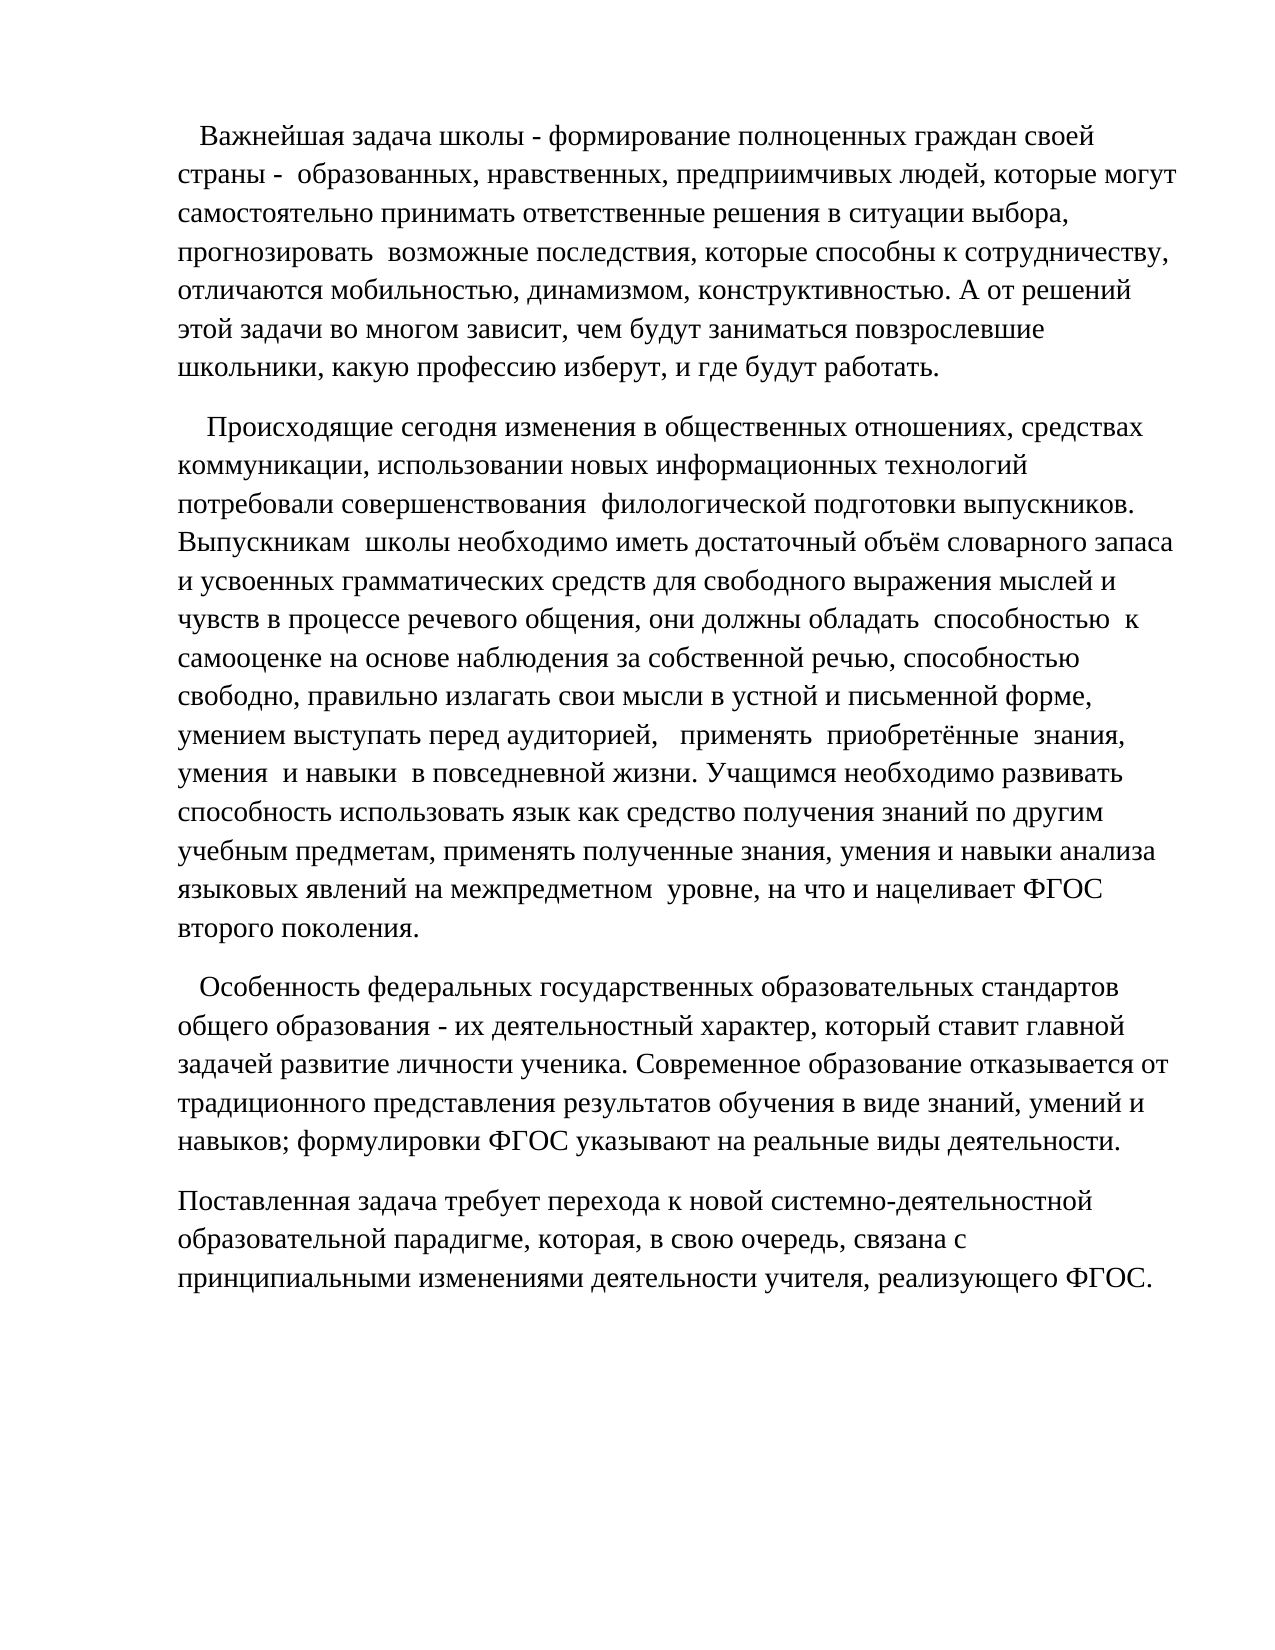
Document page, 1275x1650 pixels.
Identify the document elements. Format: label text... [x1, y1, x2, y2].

text Особенность федеральных государственных образовательных стандартов общего образования - их деятельностный характер, который ставит главной задачей развитие личности ученика. Современное образование отказывается от традиционного представления результатов обучения в виде знаний, умений и навыков; формулировки ФГОС указывают на реальные виды деятельности. [177, 969, 1186, 1157]
text Важнейшая задача школы - формирование полноценных граждан своей страны - образованных, нравственных, предприимчивых людей, которые могут самостоятельно принимать ответственные решения в ситуации выбора, прогнозировать возможные последствия, которые способны к сотрудничеству, отличаются мобильностью, динамизмом, конструктивностью. А от решений этой задачи во многом зависит, чем будут заниматься повзрослевшие школьники, какую профессию изберут, и где будут работать. [177, 118, 1186, 383]
text Происходящие сегодня изменения в общественных отношениях, средствах коммуникации, использовании новых информационных технологий потребовали совершенствования филологической подготовки выпускников. Выпускникам школы необходимо иметь достаточный объём словарного запаса и усвоенных грамматических средств для свободного выражения мыслей и чувств в процессе речевого общения, они должны обладать способностью к самооценке на основе наблюдения за собственной речью, способностью свободно, правильно излагать свои мысли в устной и письменной форме, умением выступать перед аудиторией, применять приобретённые знания, умения и навыки в повседневной жизни. Учащимся необходимо развивать способность использовать язык как средство получения знаний по другим учебным предметам, применять полученные знания, умения и навыки анализа языковых явлений на межпредметном уровне, на что и нацеливает ФГОС второго поколения. [177, 409, 1186, 943]
text Поставленная задача требует перехода к новой системно-деятельностной образовательной парадигме, которая, в свою очередь, связана с принципиальными изменениями деятельности учителя, реализующего ФГОС. [177, 1183, 1186, 1293]
